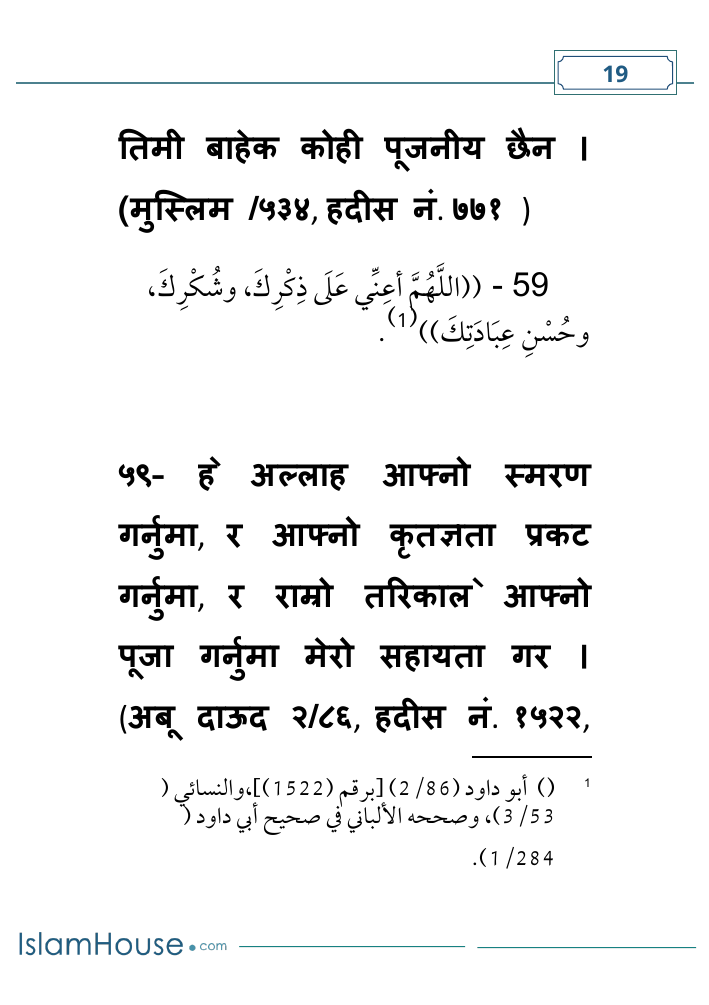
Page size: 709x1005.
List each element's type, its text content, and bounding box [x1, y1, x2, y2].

text 59 - ((اللَّهُمَّ أعِنِّي عَلَى ذِكْرِكَ، وشُكْرِكَ، وحُسْنِ عِبَادَتِكَ))(). [118, 256, 591, 367]
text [118, 118, 591, 235]
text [118, 445, 591, 743]
picture [471, 929, 697, 962]
picture [12, 928, 466, 961]
